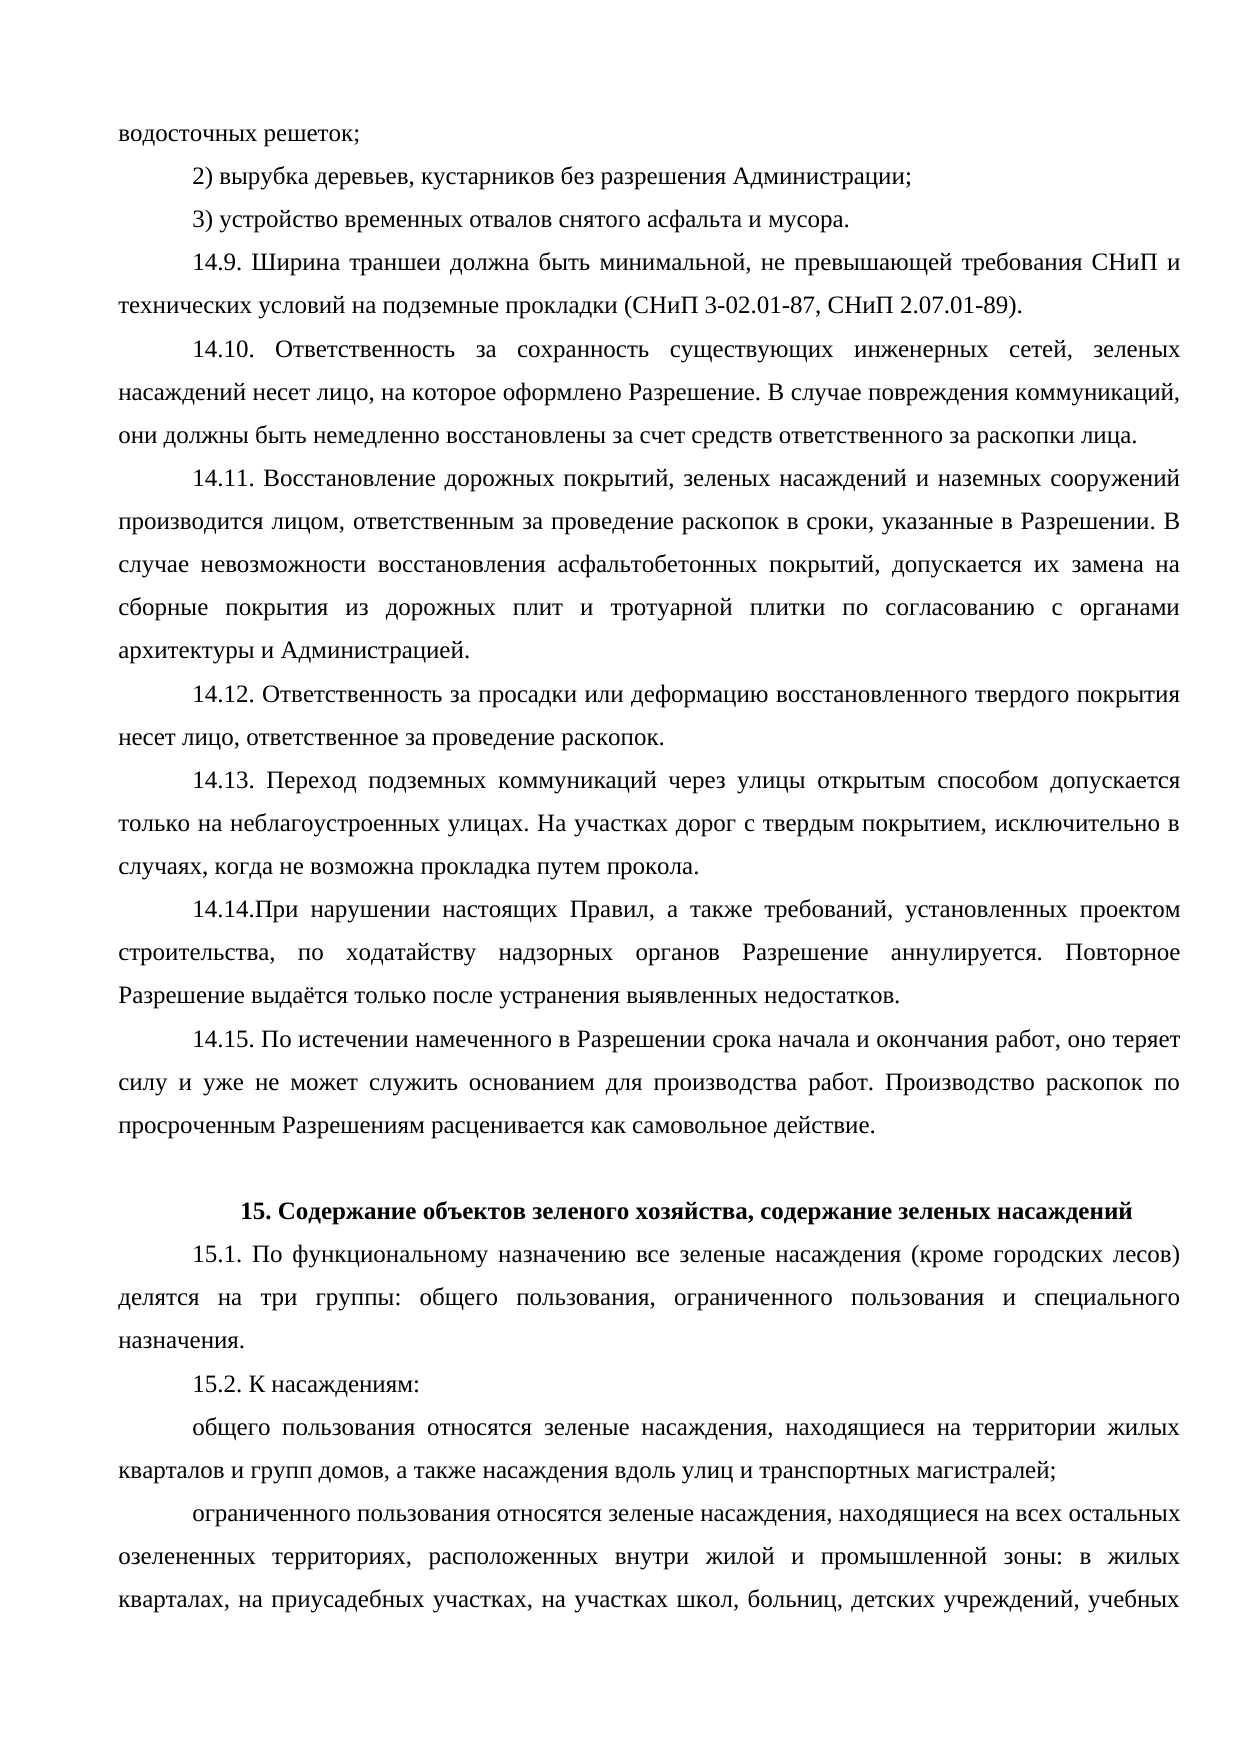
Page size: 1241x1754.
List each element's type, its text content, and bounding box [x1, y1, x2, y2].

text 15.2. К насаждениям: [118, 1369, 1181, 1397]
text 15.1. По функциональному назначению все зеленые насаждения (кроме городских лесов) делятся на три группы: общего пользования, ограниченного пользования и специального назначения. [118, 1239, 1181, 1354]
text 14.14.При нарушении настоящих Правил, а также требований, установленных проектом строительства, по ходатайству надзорных органов Разрешение аннулируется. Повторное Разрешение выдаётся только после устранения выявленных недостатков. [118, 894, 1181, 1009]
text 15. Содержание объектов зеленого хозяйства, содержание зеленых насаждений [118, 1196, 1181, 1225]
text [118, 1498, 1181, 1613]
text 14.12. Ответственность за просадки или деформацию восстановленного твердого покрытия несет лицо, ответственное за проведение раскопок. [118, 679, 1181, 751]
text 14.11. Восстановление дорожных покрытий, зеленых насаждений и наземных сооружений производится лицом, ответственным за проведение раскопок в сроки, указанные в Разрешении. В случае невозможности восстановления асфальтобетонных покрытий, допускается их замена на сборные покрытия из дорожных плит и тротуарной плитки по согласованию с органами архитектуры и Администрацией. [118, 463, 1181, 664]
text 14.15. По истечении намеченного в Разрешении срока начала и окончания работ, оно теряет силу и уже не может служить основанием для производства работ. Производство раскопок по просроченным Разрешениям расценивается как самовольное действие. [118, 1024, 1181, 1139]
text 14.13. Переход подземных коммуникаций через улицы открытым способом допускается только на неблагоустроенных улицах. На участках дорог с твердым покрытием, исключительно в случаях, когда не возможна прокладка путем прокола. [118, 765, 1181, 880]
text общего пользования относятся зеленые насаждения, находящиеся на территории жилых кварталов и групп домов, а также насаждения вдоль улиц и транспортных магистралей; [118, 1412, 1181, 1484]
text 3) устройство временных отвалов снятого асфальта и мусора. [118, 204, 1181, 233]
text 14.10. Ответственность за сохранность существующих инженерных сетей, зеленых насаждений несет лицо, на которое оформлено Разрешение. В случае повреждения коммуникаций, они должны быть немедленно восстановлены за счет средств ответственного за раскопки лица. [118, 334, 1181, 449]
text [118, 118, 1181, 147]
text 2) вырубка деревьев, кустарников без разрешения Администрации; [118, 161, 1181, 190]
text 14.9. Ширина траншеи должна быть минимальной, не превышающей требования СНиП и технических условий на подземные прокладки (СНиП 3-02.01-87, СНиП 2.07.01-89). [118, 247, 1181, 319]
